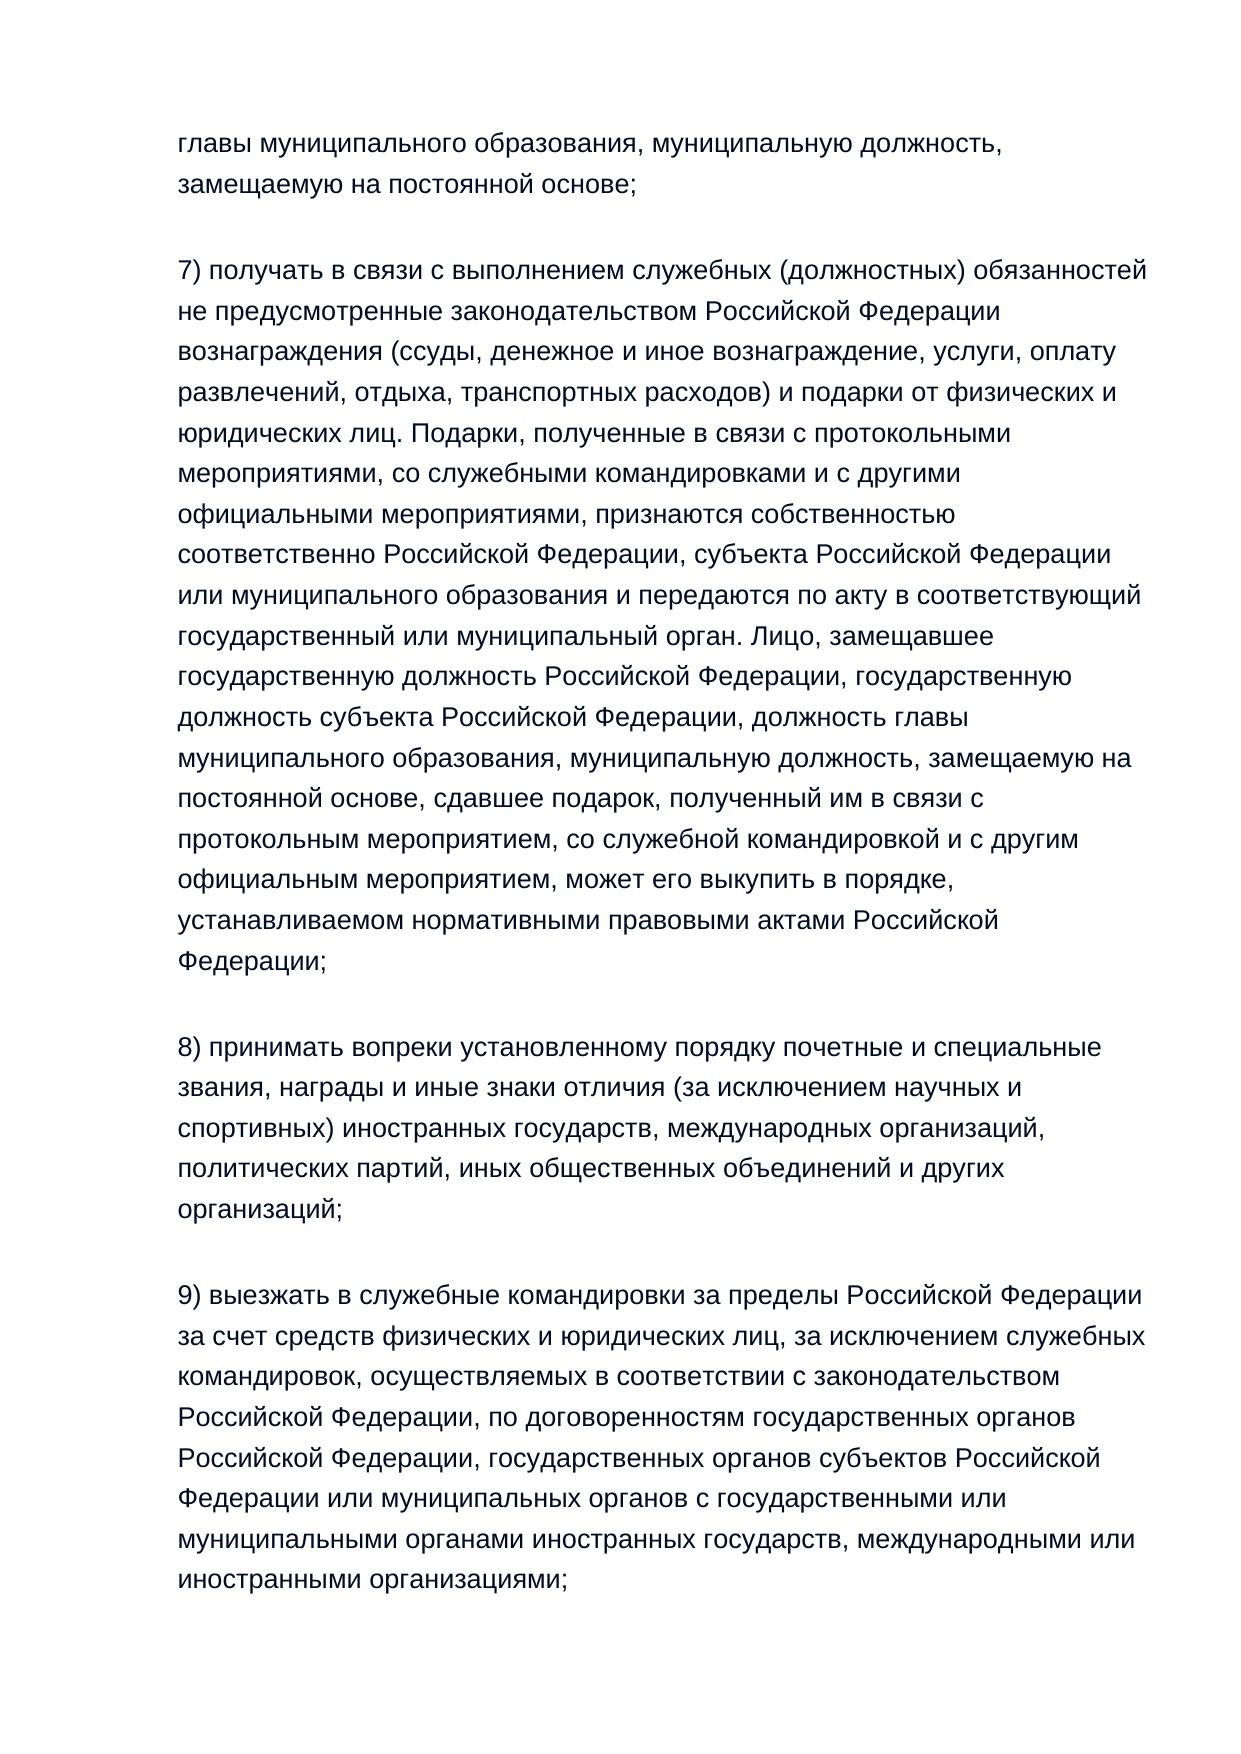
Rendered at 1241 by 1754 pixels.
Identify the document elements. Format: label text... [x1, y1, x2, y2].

text 8) принимать вопреки установленному порядку почетные и специальные звания, награды и иные знаки отличия (за исключением научных и спортивных) иностранных государств, международных организаций, политических партий, иных общественных объединений и других организаций; [177, 1021, 1152, 1224]
text 9) выезжать в служебные командировки за пределы Российской Федерации за счет средств физических и юридических лиц, за исключением служебных командировок, осуществляемых в соответствии с законодательством Российской Федерации, по договоренностям государственных органов Российской Федерации, государственных органов субъектов Российской Федерации или муниципальных органов с государственными или муниципальными органами иностранных государств, международными или иностранными организациями; [177, 1270, 1152, 1595]
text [177, 118, 1152, 199]
text 7) получать в связи с выполнением служебных (должностных) обязанностей не предусмотренные законодательством Российской Федерации вознаграждения (ссуды, денежное и иное вознаграждение, услуги, оплату развлечений, отдыха, транспортных расходов) и подарки от физических и юридических лиц. Подарки, полученные в связи с протокольными мероприятиями, со служебными командировками и с другими официальными мероприятиями, признаются собственностью соответственно Российской Федерации, субъекта Российской Федерации или муниципального образования и передаются по акту в соответствующий государственный или муниципальный орган. Лицо, замещавшее государственную должность Российской Федерации, государственную должность субъекта Российской Федерации, должность главы муниципального образования, муниципальную должность, замещаемую на постоянной основе, сдавшее подарок, полученный им в связи с протокольным мероприятием, со служебной командировкой и с другим официальным мероприятием, может его выкупить в порядке, устанавливаемом нормативными правовыми актами Российской Федерации; [177, 245, 1152, 976]
